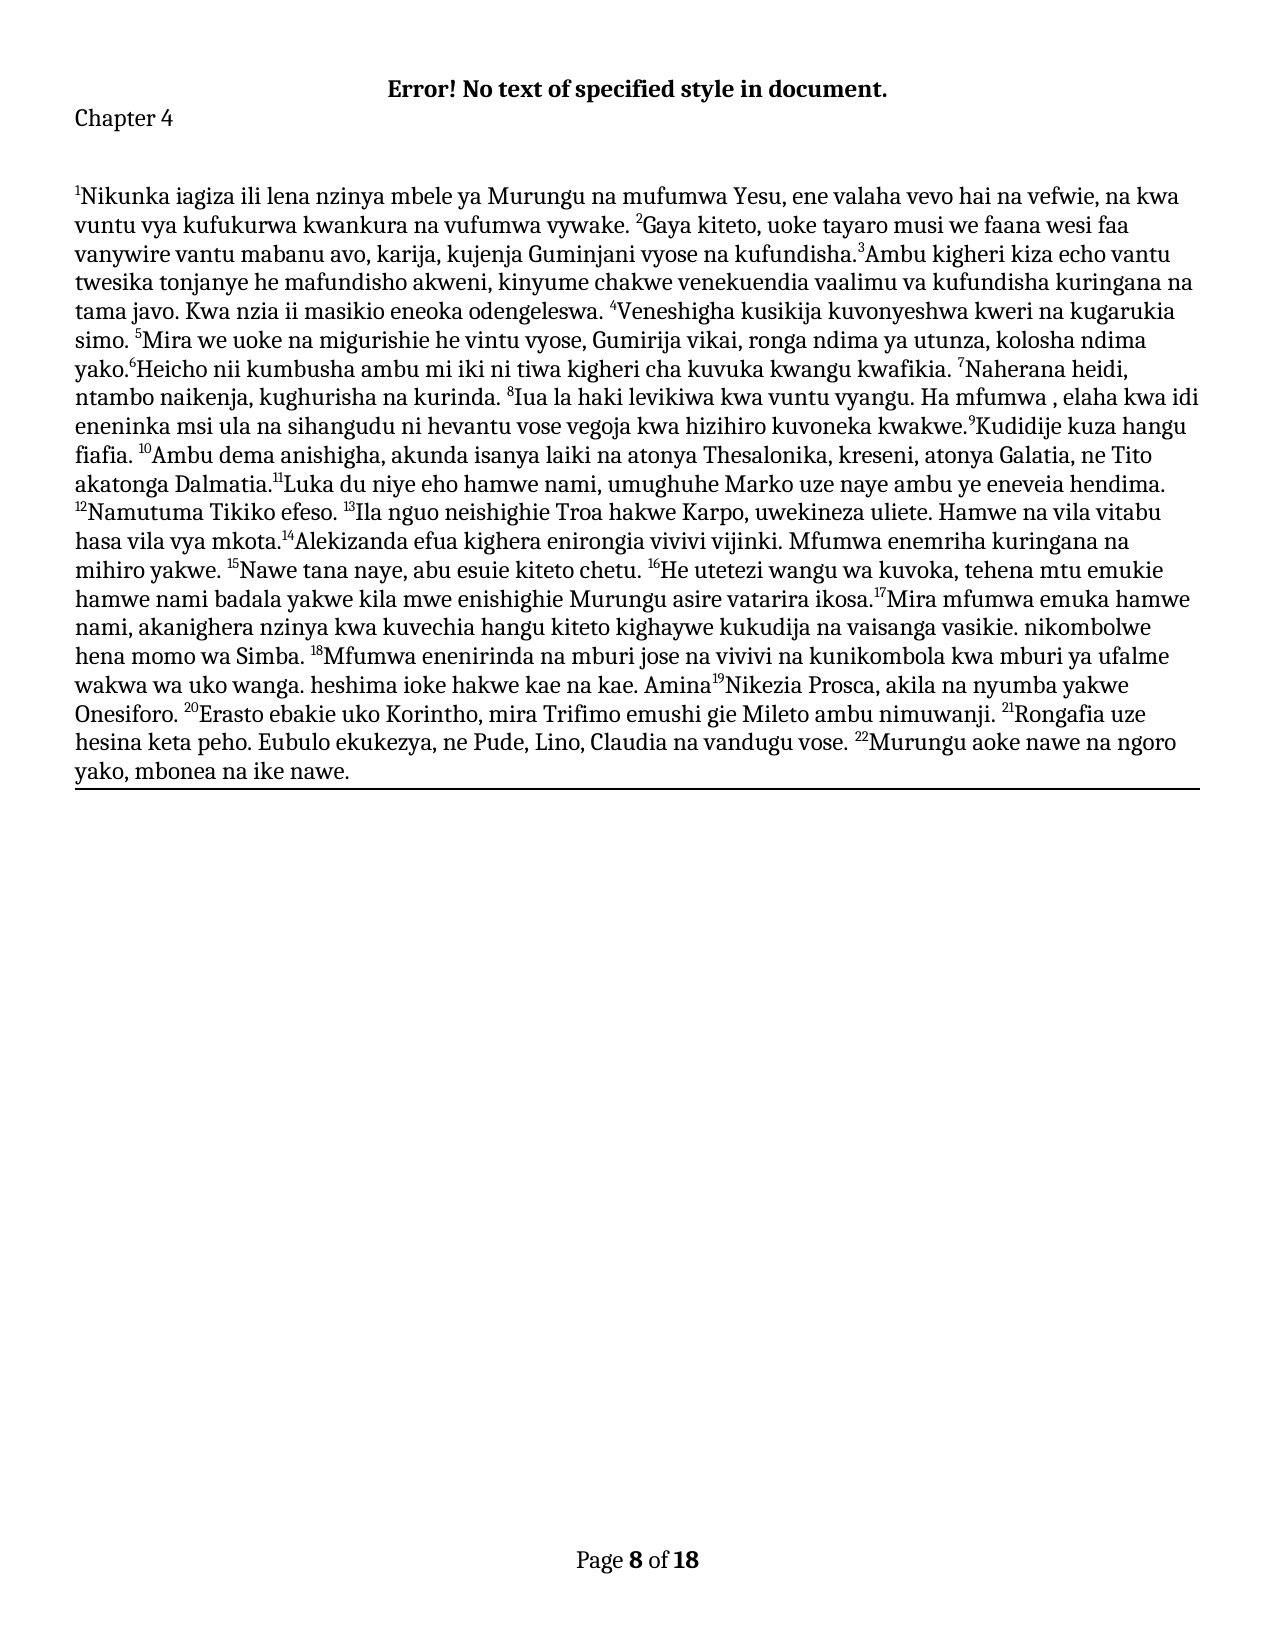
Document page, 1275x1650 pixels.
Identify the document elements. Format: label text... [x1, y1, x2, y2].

text Chapter 4 [75, 104, 1200, 161]
text 1Nikunka iagiza ili lena nzinya mbele ya Murungu na mufumwa Yesu, ene valaha vevo hai na vefwie, na kwa vuntu vya kufukurwa kwankura na vufumwa vywake. 2Gaya kiteto, uoke tayaro musi we faana wesi faa vanywire vantu mabanu avo, karija, kujenja Guminjani vyose na kufundisha.3Ambu kigheri kiza echo vantu twesika tonjanye he mafundisho akweni, kinyume chakwe venekuendia vaalimu va kufundisha kuringana na tama javo. Kwa nzia ii masikio eneoka odengeleswa. 4Veneshigha kusikija kuvonyeshwa kweri na kugarukia simo. 5Mira we uoke na migurishie he vintu vyose, Gumirija vikai, ronga ndima ya utunza, kolosha ndima yako.6Heicho nii kumbusha ambu mi iki ni tiwa kigheri cha kuvuka kwangu kwafikia. 7Naherana heidi, ntambo naikenja, kughurisha na kurinda. 8Iua la haki levikiwa kwa vuntu vyangu. Ha mfumwa , elaha kwa idi eneninka msi ula na sihangudu ni hevantu vose vegoja kwa hizihiro kuvoneka kwakwe.9Kudidije kuza hangu fiafia. 10Ambu dema anishigha, akunda isanya laiki na atonya Thesalonika, kreseni, atonya Galatia, ne Tito akatonga Dalmatia.11Luka du niye eho hamwe nami, umughuhe Marko uze naye ambu ye eneveia hendima. 12Namutuma Tikiko efeso. 13Ila nguo neishighie Troa hakwe Karpo, uwekineza uliete. Hamwe na vila vitabu hasa vila vya mkota.14Alekizanda efua kighera enirongia vivivi vijinki. Mfumwa enemriha kuringana na mihiro yakwe. 15Nawe tana naye, abu esuie kiteto chetu. 16He utetezi wangu wa kuvoka, tehena mtu emukie hamwe nami badala yakwe kila mwe enishighie Murungu asire vatarira ikosa.17Mira mfumwa emuka hamwe nami, akanighera nzinya kwa kuvechia hangu kiteto kighaywe kukudija na vaisanga vasikie. nikombolwe hena momo wa Simba. 18Mfumwa enenirinda na mburi jose na vivivi na kunikombola kwa mburi ya ufalme wakwa wa uko wanga. heshima ioke hakwe kae na kae. Amina19Nikezia Prosca, akila na nyumba yakwe Onesiforo. 20Erasto ebakie uko Korintho, mira Trifimo emushi gie Mileto ambu nimuwanji. 21Rongafia uze hesina keta peho. Eubulo ekukezya, ne Pude, Lino, Claudia na vandugu vose. 22Murungu aoke nawe na ngoro yako, mbonea na ike nawe. [75, 182, 1200, 788]
